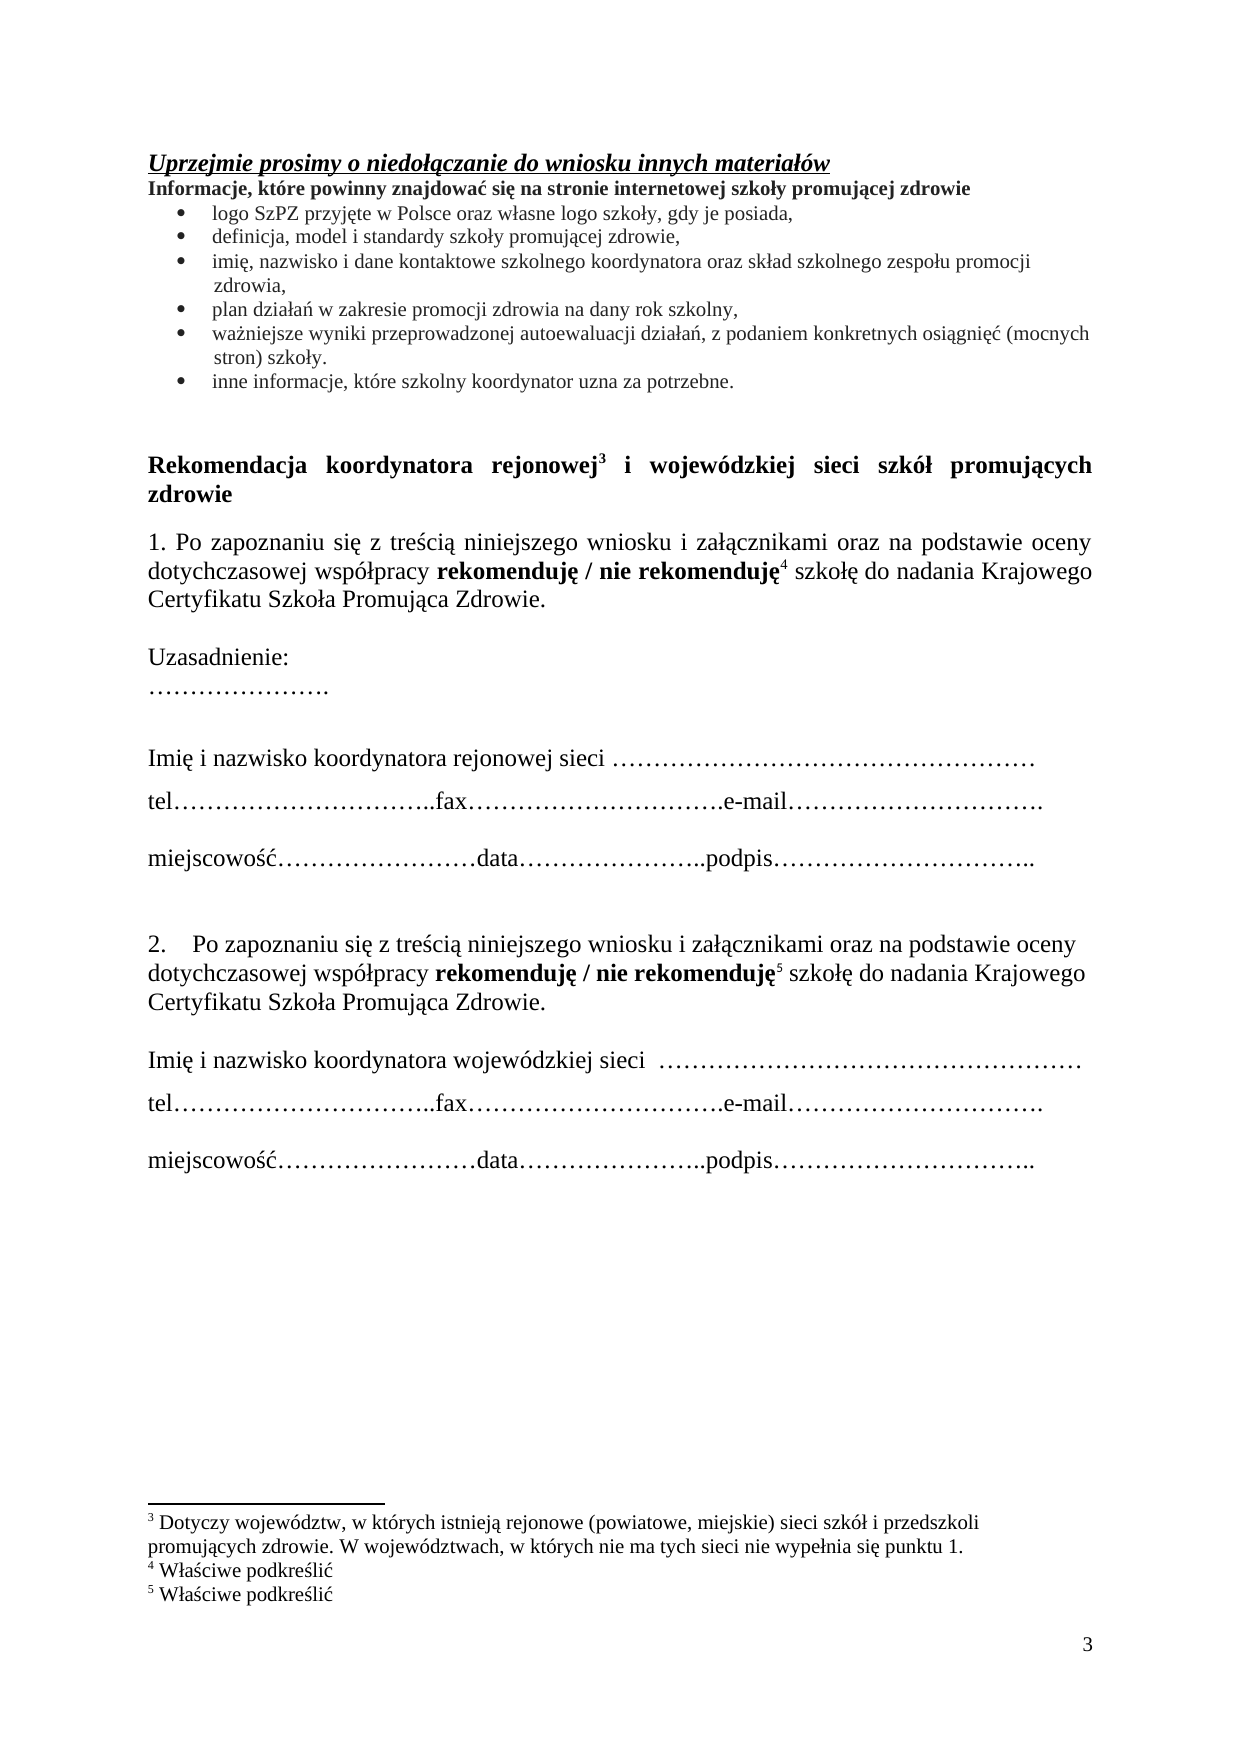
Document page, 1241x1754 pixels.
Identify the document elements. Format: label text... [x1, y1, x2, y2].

text Uzasadnienie: [148, 642, 1093, 671]
text Rekomendacja koordynatora rejonowej i wojewódzkiej sieci szkół promujących zdrowie [148, 450, 1093, 508]
text …………………. [148, 671, 1093, 699]
text miejscowość……………………data…………………..podpis………………………….. [148, 1146, 1093, 1174]
text  ważniejsze wyniki przeprowadzonej autoewaluacji działań, z podaniem konkretnych osiągnięć (mocnych [177, 321, 1093, 345]
text  definicja, model i standardy szkoły promującej zdrowie, [177, 224, 1093, 248]
text Uprzejmie prosimy o niedołączanie do wniosku innych materiałów [148, 148, 1093, 176]
text  imię, nazwisko i dane kontaktowe szkolnego koordynatora oraz skład szkolnego zespołu promocji [177, 248, 1093, 273]
text  logo SzPZ przyjęte w Polsce oraz własne logo szkoły, gdy je posiada, [177, 200, 1093, 224]
text miejscowość……………………data…………………..podpis………………………….. [148, 843, 1093, 872]
text zdrowia, [177, 273, 1093, 297]
text 1. Po zapoznaniu się z treścią niniejszego wniosku i załącznikami oraz na podstawie oceny dotychczasowej współpracy rekomenduję / nie rekomenduję szkołę do nadania Krajowego Certyfikatu Szkoła Promująca Zdrowie. [148, 527, 1093, 613]
text  inne informacje, które szkolny koordynator uzna za potrzebne. [177, 369, 1093, 393]
list Po zapoznaniu się z treścią niniejszego wniosku i załącznikami oraz na podstawie oceny dotychczasowej współpracy rekomenduję / nie rekomenduję szkołę do nadania Krajowego Certyfikatu Szkoła Promująca Zdrowie. [148, 929, 1093, 1016]
text stron) szkoły. [177, 345, 1093, 369]
text Imię i nazwisko koordynatora rejonowej sieci …………………………………………… [148, 743, 1093, 771]
text  plan działań w zakresie promocji zdrowia na dany rok szkolny, [177, 297, 1093, 321]
text Informacje, które powinny znajdować się na stronie internetowej szkoły promującej zdrowie [148, 176, 1093, 200]
text tel…………………………..fax………………………….e-mail…………………………. [148, 1088, 1093, 1117]
text tel…………………………..fax………………………….e-mail…………………………. [148, 786, 1093, 814]
text Imię i nazwisko koordynatora wojewódzkiej sieci …………………………………………… [148, 1045, 1093, 1074]
